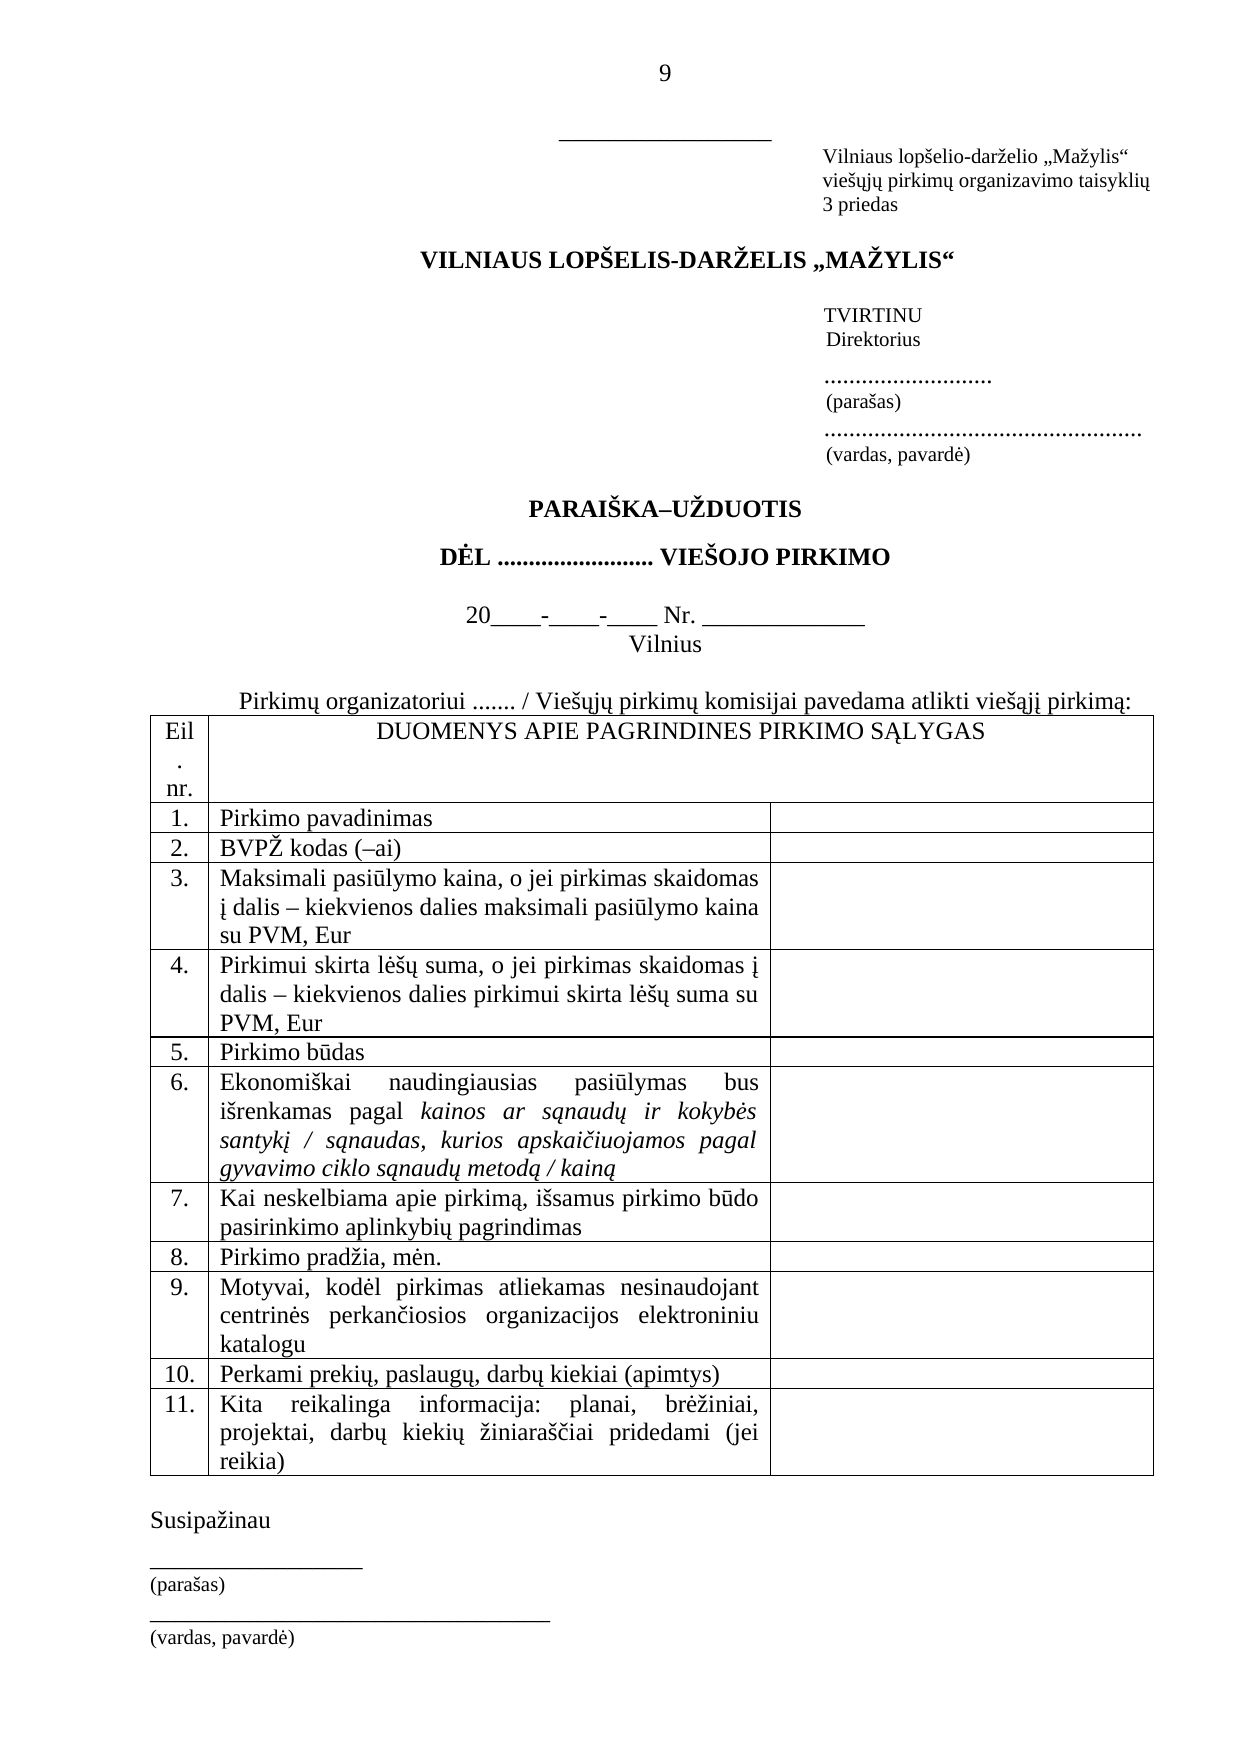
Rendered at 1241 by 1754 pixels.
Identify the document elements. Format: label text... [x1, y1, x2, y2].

table_cell 6. [151, 1067, 208, 1182]
table_cell 9. [151, 1272, 208, 1358]
table_cell [771, 1183, 1153, 1241]
table_cell Pirkimui skirta lėšų suma, o jei pirkimas skaidomas į dalis – kiekvienos dalies pirkimui skirta lėšų suma su PVM, Eur [209, 950, 770, 1036]
table_cell 7. [151, 1183, 208, 1241]
table_header Eil. nr. [151, 716, 208, 802]
text ........................... [150, 360, 1180, 389]
table_cell 10. [151, 1359, 208, 1388]
table_cell 4. [151, 950, 208, 1036]
table_header DUOMENYS APIE PAGRINDINES PIRKIMO SĄLYGAS [209, 716, 1153, 802]
table_cell [771, 803, 1153, 832]
table_cell 11. [151, 1389, 208, 1475]
table_cell 2. [151, 833, 208, 862]
text PARAIŠKA–UŽDUOTIS [150, 494, 1180, 523]
text Vilnius [150, 629, 1180, 657]
text viešųjų pirkimų organizavimo taisyklių [682, 168, 1180, 192]
table_cell Kai neskelbiama apie pirkimą, išsamus pirkimo būdo pasirinkimo aplinkybių pagrindimas [209, 1183, 770, 1241]
table_cell [771, 1038, 1153, 1066]
table_cell [771, 833, 1153, 862]
text 3 priedas [682, 192, 1180, 216]
table_cell 5. [151, 1038, 208, 1066]
text ________________________________ [150, 1596, 1180, 1625]
table_cell Ekonomiškai naudingiausias pasiūlymas bus išrenkamas pagal kainos ar sąnaudų ir kokybės santykį / sąnaudas, kurios apskaičiuojamos pagal gyvavimo ciklo sąnaudų metodą / kainą [209, 1067, 770, 1182]
table_cell [771, 950, 1153, 1036]
text Susipažinau [150, 1505, 1180, 1533]
table_cell 3. [151, 863, 208, 949]
text (vardas, pavardė) [150, 442, 1180, 466]
table_cell Pirkimo pavadinimas [209, 803, 770, 832]
table_cell Perkami prekių, paslaugų, darbų kiekiai (apimtys) [209, 1359, 770, 1388]
text Direktorius [150, 327, 1180, 351]
table_cell Motyvai, kodėl pirkimas atliekamas nesinaudojant centrinės perkančiosios organizacijos elektroniniu katalogu [209, 1272, 770, 1358]
table_cell [771, 1359, 1153, 1388]
text Pirkimų organizatoriui ....... / Viešųjų pirkimų komisijai pavedama atlikti viešąjį pirkimą: [150, 686, 1180, 715]
table_cell Pirkimo būdas [209, 1038, 770, 1066]
text _________________ [150, 115, 1180, 144]
table_cell [771, 1389, 1153, 1475]
table_cell [771, 1067, 1153, 1182]
table_cell [771, 863, 1153, 949]
table_cell Pirkimo pradžia, mėn. [209, 1242, 770, 1271]
table_cell 8. [151, 1242, 208, 1271]
text (parašas) [150, 389, 1180, 413]
text VILNIAUS LOPŠELIS-DARŽELIS „MAŽYLIS“ [285, 245, 1180, 274]
text ................................................... [150, 413, 1180, 442]
table_cell BVPŽ kodas (–ai) [209, 833, 770, 862]
text (parašas) [150, 1572, 1180, 1596]
text TVIRTINU [150, 302, 1180, 327]
text 20____-____-____ Nr. _____________ [150, 600, 1180, 629]
text Vilniaus lopšelio-darželio „Mažylis“ [547, 144, 1180, 168]
text (vardas, pavardė) [150, 1625, 1180, 1649]
table_cell 1. [151, 803, 208, 832]
table_cell Kita reikalinga informacija: planai, brėžiniai, projektai, darbų kiekių žiniaraščiai pridedami (jei reikia) [209, 1389, 770, 1475]
table_cell [771, 1272, 1153, 1358]
text DĖL ......................... VIEŠOJO PIRKIMO [150, 542, 1180, 571]
table_cell [771, 1242, 1153, 1271]
table_cell Maksimali pasiūlymo kaina, o jei pirkimas skaidomas į dalis – kiekvienos dalies maksimali pasiūlymo kaina su PVM, Eur [209, 863, 770, 949]
text _________________ [150, 1543, 1180, 1572]
